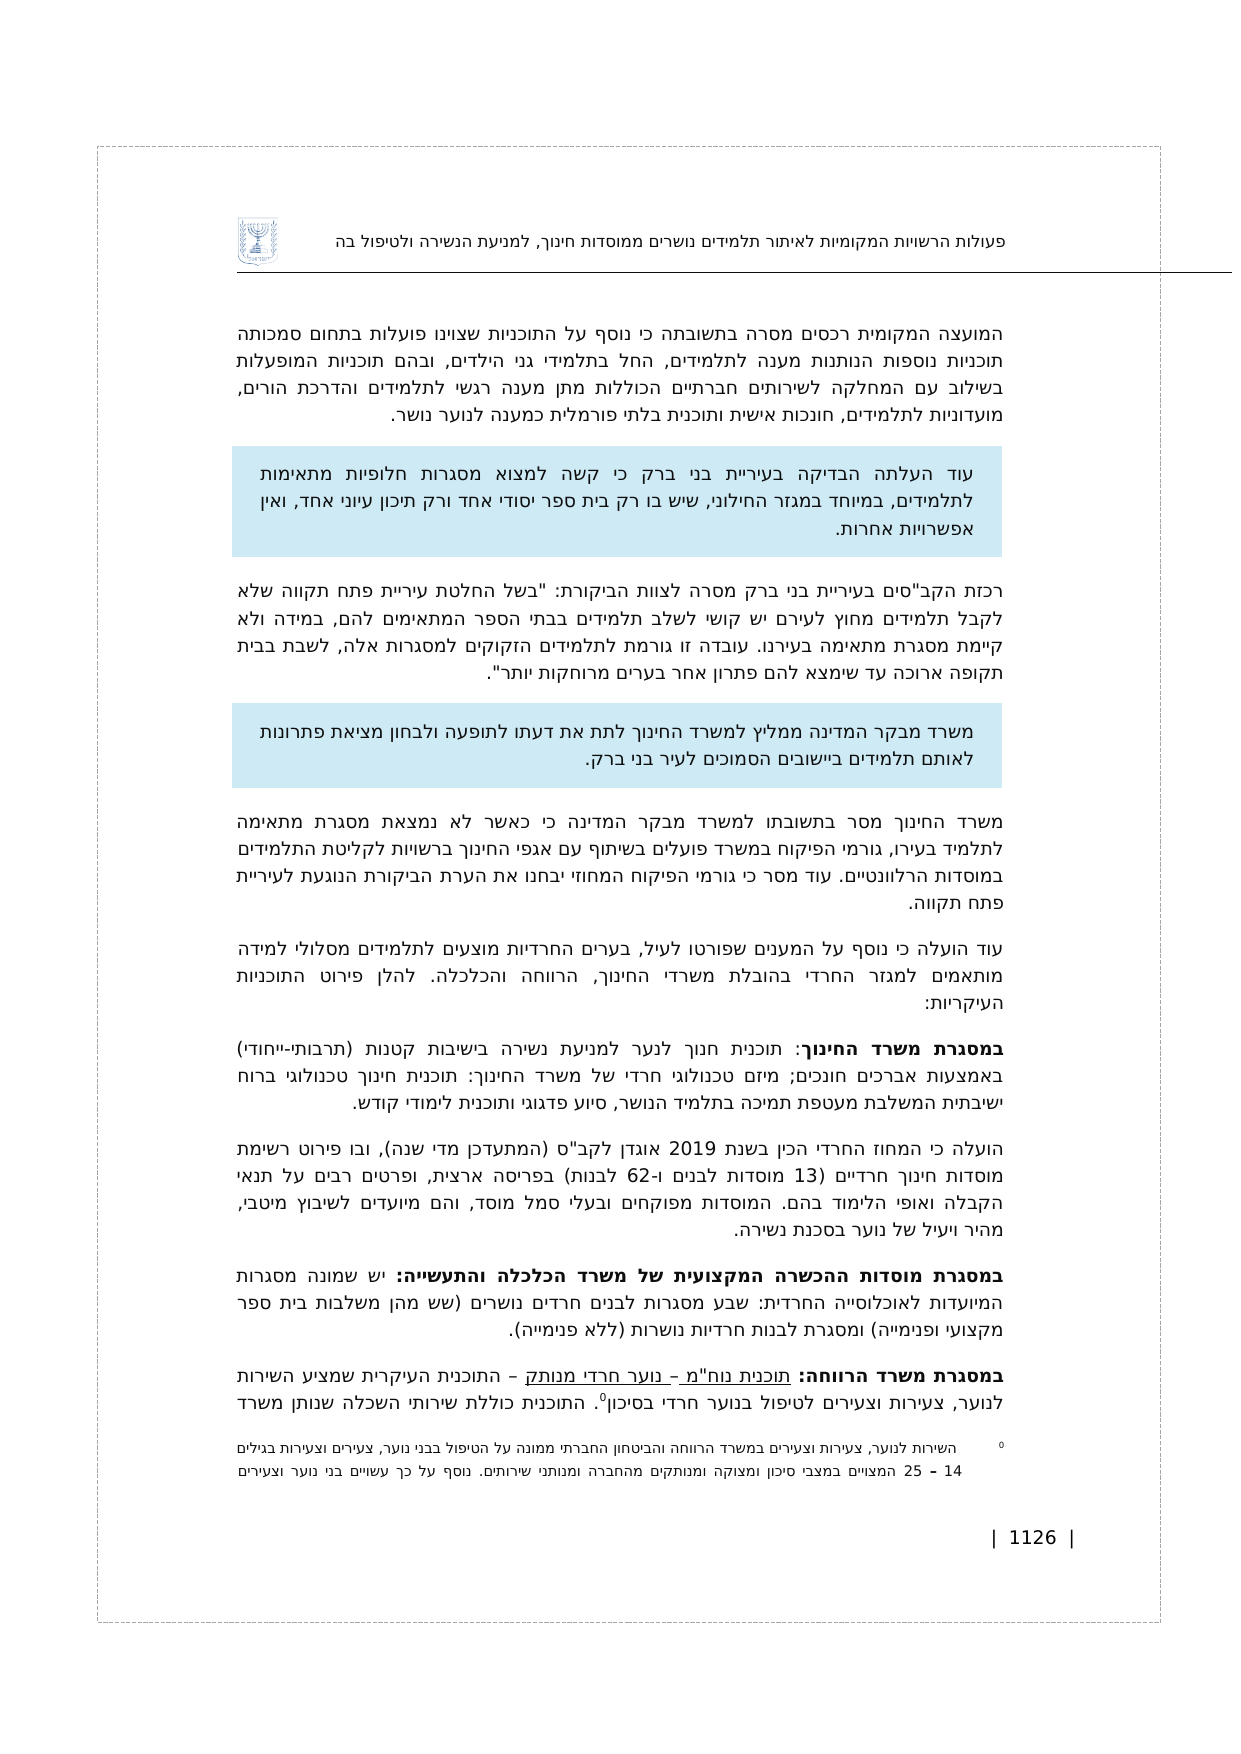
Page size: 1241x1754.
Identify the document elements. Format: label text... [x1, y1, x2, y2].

text משרד מבקר המדינה ממליץ למשרד החינוך לתת את דעתו לתופעה ולבחון מציאת פתרונות לאותם תלמידים ביישובים הסמוכים לעיר בני ברק. [237, 708, 997, 783]
text במסגרת משרד החינוך: תוכנית חנוך לנער למניעת נשירה בישיבות קטנות (תרבותי-ייחודי) באמצעות אברכים חונכים; מיזם טכנולוגי חרדי של משרד החינוך: תוכנית חינוך טכנולוגי ברוח ישיבתית המשלבת מעטפת תמיכה בתלמיד הנושר, סיוע פדגוגי ותוכנית לימודי קודש.​ [236, 1033, 1004, 1115]
text עוד העלתה הבדיקה בעיריית בני ברק כי קשה למצוא מסגרות חלופיות מתאימות לתלמידים, במיוחד במגזר החילוני, שיש בו רק בית ספר יסודי אחד ורק תיכון עיוני אחד, ואין אפשרויות אחרות. [237, 451, 997, 553]
text משרד החינוך מסר בתשובתו למשרד מבקר המדינה כי כאשר לא נמצאת מסגרת מתאימה לתלמיד בעירו, גורמי הפיקוח במשרד פועלים בשיתוף עם אגפי החינוך ברשויות לקליטת התלמידים במוסדות הרלוונטיים. עוד מסר כי גורמי הפיקוח המחוזי יבחנו את הערת הביקורת הנוגעת לעיריית פתח תקווה. [236, 806, 1004, 915]
text הועלה כי המחוז החרדי הכין בשנת 2019 אוגדן לקב"ס (המתעדכן מדי שנה), ובו פירוט רשימת מוסדות חינוך חרדיים (13 מוסדות לבנים ו-62 לבנות) בפריסה ארצית, ופרטים רבים על תנאי הקבלה ואופי הלימוד בהם. המוסדות מפוקחים ובעלי סמל מוסד, והם מיועדים לשיבוץ מיטבי, מהיר ויעיל של נוער בסכנת נשירה. [236, 1133, 1004, 1242]
text במסגרת מוסדות ההכשרה המקצועית של משרד הכלכלה והתעשייה: יש שמונה מסגרות המיועדות לאוכלוסייה החרדית: שבע מסגרות לבנים חרדים נושרים (שש מהן משלבות בית ספר מקצועי ופנימייה) ומסגרת לבנות חרדיות נושרות (ללא פנימייה). [236, 1261, 1004, 1342]
text עוד הועלה כי נוסף על המענים שפורטו לעיל, בערים החרדיות מוצעים לתלמידים מסלולי למידה מותאמים למגזר החרדי בהובלת משרדי החינוך, הרווחה והכלכלה. להלן פירוט התוכניות העיקריות: [236, 933, 1004, 1015]
text רכזת הקב"סים בעיריית בני ברק מסרה לצוות הביקורת: "בשל החלטת עיריית פתח תקווה שלא לקבל תלמידים מחוץ לעירם יש קושי לשלב תלמידים בבתי הספר המתאימים להם, במידה ולא קיימת מסגרת מתאימה בעירנו. עובדה זו גורמת לתלמידים הזקוקים למסגרות אלה, לשבת בבית תקופה ארוכה עד שימצא להם פתרון אחר בערים מרוחקות יותר". [236, 576, 1004, 684]
text המועצה המקומית רכסים מסרה בתשובתה כי נוסף על התוכניות שצוינו פועלות בתחום סמכותה תוכניות נוספות הנותנות מענה לתלמידים, החל בתלמידי גני הילדים, ובהם תוכניות המופעלות בשילוב עם המחלקה לשירותים חברתיים הכוללות מתן מענה רגשי לתלמידים והדרכת הורים, מועדוניות לתלמידים, חונכות אישית ותוכנית בלתי פורמלית כמענה לנוער נושר. [236, 319, 1004, 427]
